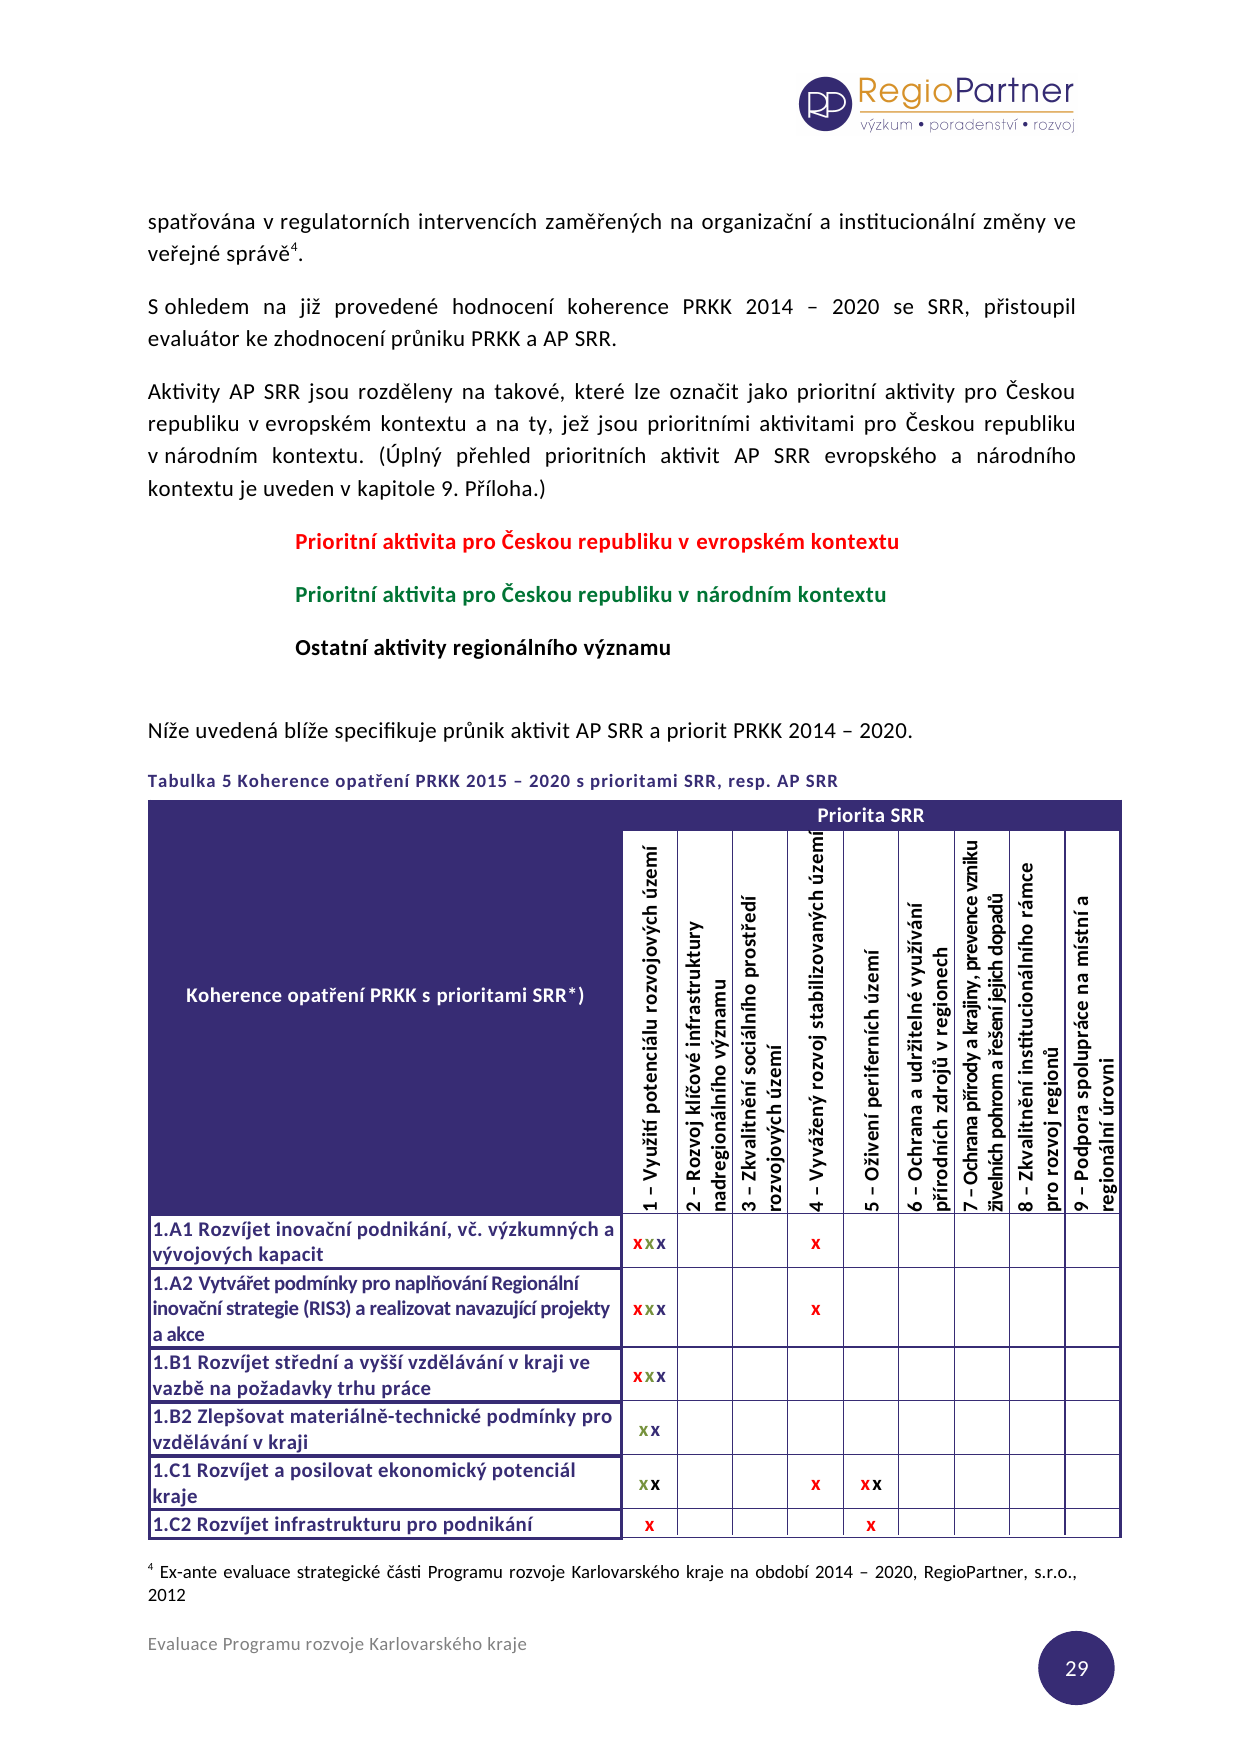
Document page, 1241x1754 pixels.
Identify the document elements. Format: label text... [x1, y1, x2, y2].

table_cell [955, 1455, 1009, 1508]
table_cell [844, 1401, 898, 1454]
table_cell [954, 1509, 1009, 1537]
table_cell [1066, 1268, 1119, 1346]
table_cell [955, 1268, 1009, 1346]
table_cell 7 – Ochrana přírody a krajiny, prevence vzniku živelních pohrom a řešení jejich dopadů [955, 831, 1009, 1213]
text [148, 207, 1078, 267]
table_cell [1065, 1509, 1119, 1537]
table_cell [899, 1401, 954, 1454]
table_cell xxx [623, 1214, 677, 1267]
table_cell x [788, 1268, 843, 1346]
table_cell 1 – Využití potenciálu rozvojových území [623, 831, 677, 1213]
text Tabulka 5 Koherence opatření PRKK 2015 – 2020 s prioritami SRR, resp. AP SRR [148, 769, 1078, 792]
table_cell [1010, 1509, 1065, 1537]
table_cell [788, 1401, 843, 1454]
table_cell [844, 1348, 898, 1400]
table_cell 1.C2 Rozvíjet infrastrukturu pro podnikání [151, 1511, 620, 1537]
table_cell [733, 1401, 787, 1454]
table_cell xx [623, 1455, 677, 1508]
text Níže uvedená blíže specifikuje průnik aktivit AP SRR a priorit PRKK 2014 – 2020. [148, 716, 1078, 744]
table_cell [733, 1268, 787, 1346]
table_cell [788, 1348, 843, 1400]
table_cell [844, 1214, 898, 1267]
table_cell [788, 1509, 843, 1537]
table_cell xx [844, 1455, 898, 1508]
table_cell 1.C1 Rozvíjet a posilovat ekonomický potenciál kraje [151, 1458, 620, 1508]
table_cell [677, 1509, 732, 1537]
table_cell 9 – Podpora spolupráce na místní a regionální úrovni [1066, 831, 1119, 1213]
table_cell x [623, 1509, 677, 1537]
text Prioritní aktivita pro Českou republiku v národním kontextu [295, 580, 1078, 608]
table_cell 1.A1 Rozvíjet inovační podnikání, vč. výzkumných a vývojových kapacit [151, 1216, 620, 1267]
table_cell 1.B2 Zlepšovat materiálně-technické podmínky pro vzdělávání v kraji [151, 1404, 620, 1454]
table_cell [899, 1348, 954, 1400]
table_cell x [843, 1509, 899, 1537]
table_cell [733, 1348, 787, 1400]
table_cell 4 – Vyvážený rozvoj stabilizovaných území [788, 831, 843, 1213]
table_cell [678, 1401, 732, 1454]
picture [795, 73, 1078, 136]
table_cell [678, 1455, 732, 1508]
text Aktivity AP SRR jsou rozděleny na takové, které lze označit jako prioritní aktivity pro Českou republiku v evropském kontextu a na ty, jež jsou prioritními aktivitami pro Českou republiku v národním kontextu. (Úplný přehled prioritních aktivit AP SRR evropského a národního kontextu je uveden v kapitole 9. Příloha.) [148, 377, 1078, 502]
table_cell [955, 1214, 1009, 1267]
table_cell [1010, 1348, 1064, 1400]
table_cell xxx [623, 1268, 677, 1346]
table_cell 1.A2 Vytvářet podmínky pro naplňování Regionální inovační strategie (RIS3) a realizovat navazující projekty a akce [151, 1270, 620, 1346]
table_cell 2 – Rozvoj klíčové infrastruktury nadregionálního významu [678, 831, 732, 1213]
table_cell [899, 1268, 954, 1346]
text Prioritní aktivita pro Českou republiku v evropském kontextu [295, 527, 1078, 555]
table_cell [955, 1348, 1009, 1400]
table_cell [1066, 1214, 1119, 1267]
table_cell x [788, 1214, 843, 1267]
table_cell [899, 1455, 954, 1508]
table_cell 1.B1 Rozvíjet střední a vyšší vzdělávání v kraji ve vazbě na požadavky trhu práce [151, 1350, 620, 1400]
table_cell 8 – Zkvalitnění institucionálního rámce pro rozvoj regionů [1010, 831, 1064, 1213]
table_cell [678, 1348, 732, 1400]
table_cell [733, 1214, 787, 1267]
table_cell [1010, 1268, 1064, 1346]
table_cell [733, 1455, 787, 1508]
table_cell [733, 1509, 788, 1537]
table_cell [899, 1509, 954, 1537]
table_cell [899, 1214, 954, 1267]
table_header Koherence opatření PRKK s prioritami SRR*) [151, 803, 620, 1213]
table_cell xx [623, 1401, 677, 1454]
table_cell [955, 1401, 1009, 1454]
table_cell [678, 1214, 732, 1267]
text Ostatní aktivity regionálního významu [295, 633, 1078, 661]
text S ohledem na již provedené hodnocení koherence PRKK 2014 – 2020 se SRR, přistoupil evaluátor ke zhodnocení průniku PRKK a AP SRR. [148, 292, 1078, 352]
table_cell [678, 1268, 732, 1346]
table_cell 6 – Ochrana a udržitelné využívání přírodních zdrojů v regionech [899, 831, 954, 1213]
table_cell [1066, 1348, 1119, 1400]
table_cell [1010, 1401, 1064, 1454]
table_cell [1066, 1455, 1119, 1508]
table_cell [1010, 1455, 1064, 1508]
table_cell [1010, 1214, 1064, 1267]
table_cell [844, 1268, 898, 1346]
table_cell x [788, 1455, 843, 1508]
table_cell 3 – Zkvalitnění sociálního prostředí rozvojových území [733, 831, 787, 1213]
table_cell xxx [623, 1348, 677, 1400]
table_header Priorita SRR [623, 803, 1119, 828]
table_cell 5 – Oživení periferních území [844, 831, 898, 1213]
table_cell [1066, 1401, 1119, 1454]
